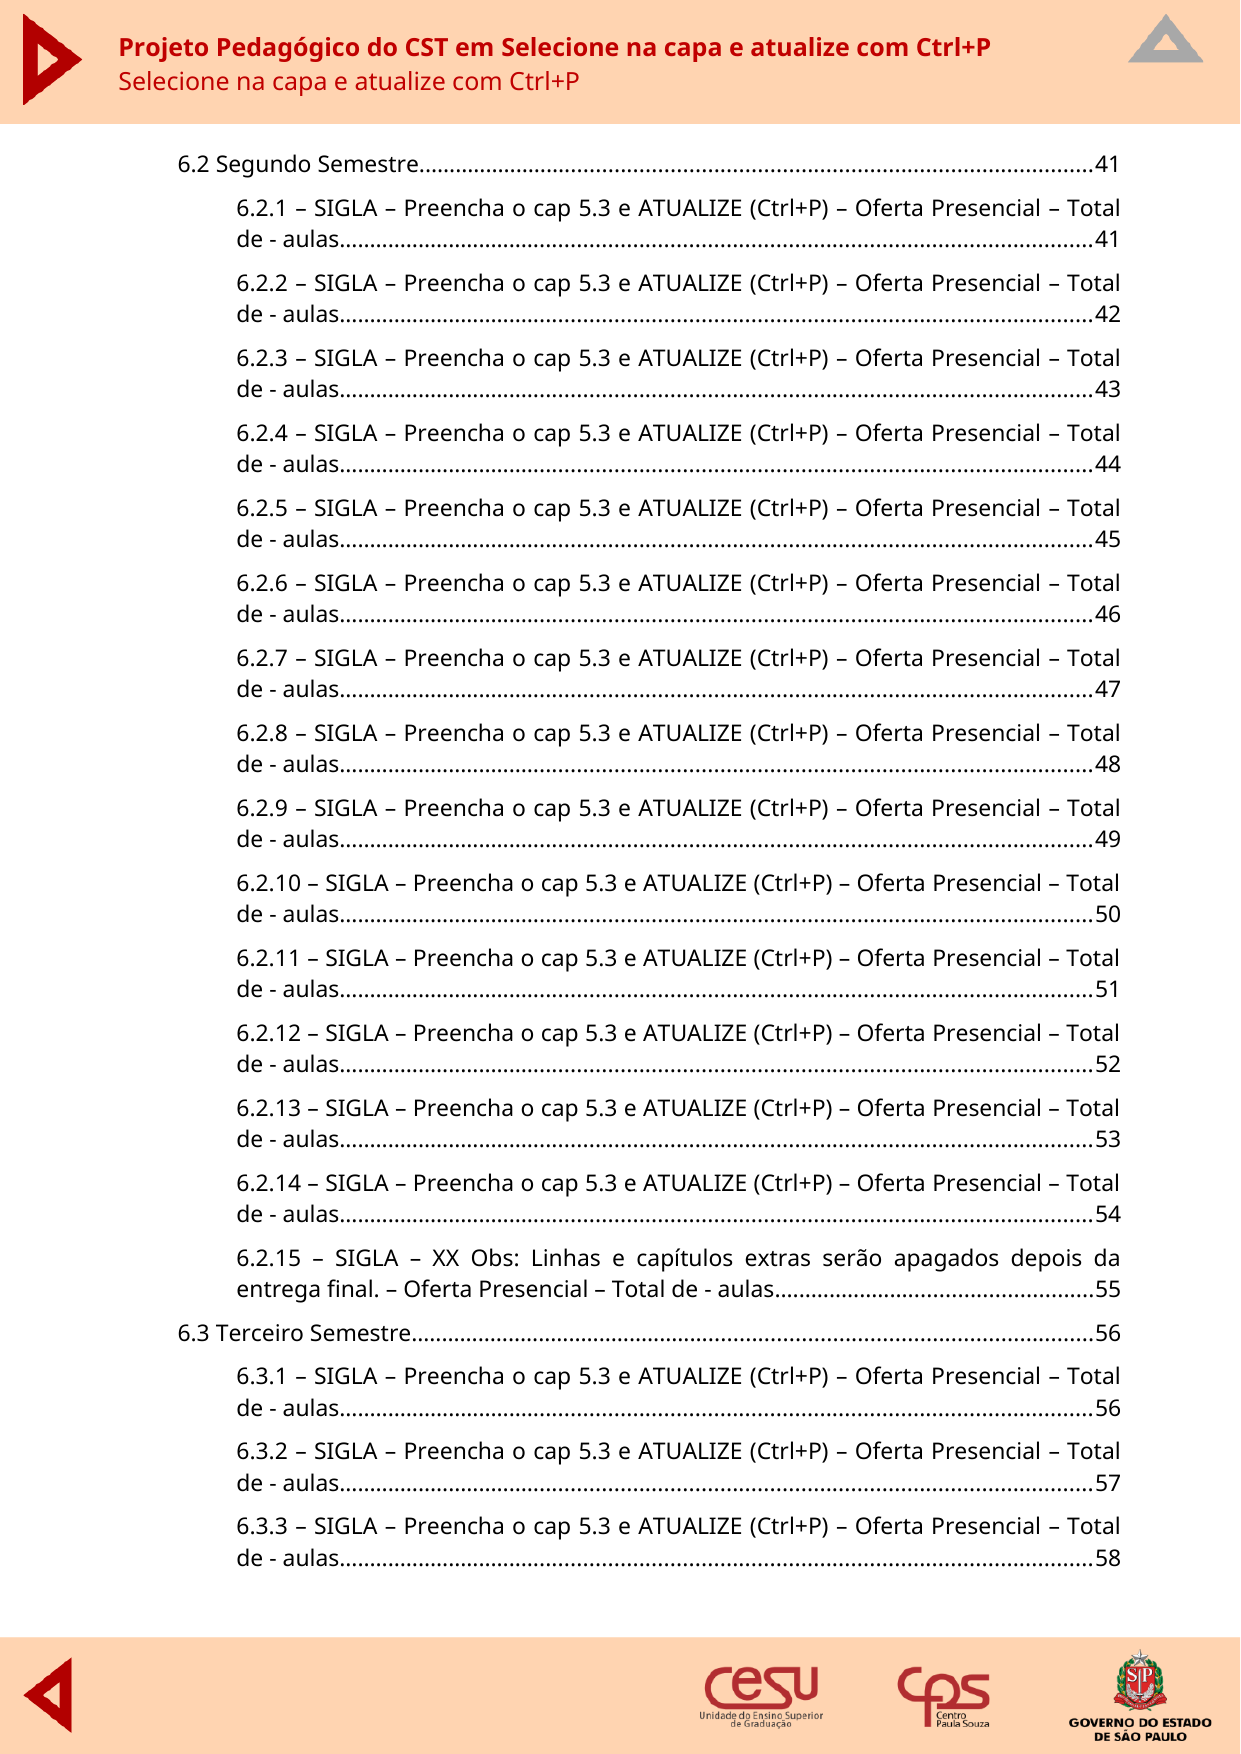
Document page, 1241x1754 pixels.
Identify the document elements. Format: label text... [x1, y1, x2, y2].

text 6.2.2 – SIGLA – Preencha o cap 5.3 e ATUALIZE (Ctrl+P) – Oferta Presencial – Total de - aulas 42 [236, 267, 1122, 329]
text 6.2.13 – SIGLA – Preencha o cap 5.3 e ATUALIZE (Ctrl+P) – Oferta Presencial – Total de - aulas 53 [236, 1092, 1122, 1154]
text 6.2.4 – SIGLA – Preencha o cap 5.3 e ATUALIZE (Ctrl+P) – Oferta Presencial – Total de - aulas 44 [236, 417, 1122, 479]
picture [0, 0, 1241, 1754]
text 6.3.3 – SIGLA – Preencha o cap 5.3 e ATUALIZE (Ctrl+P) – Oferta Presencial – Total de - aulas 58 [236, 1510, 1122, 1573]
text 6.2.11 – SIGLA – Preencha o cap 5.3 e ATUALIZE (Ctrl+P) – Oferta Presencial – Total de - aulas 51 [236, 942, 1122, 1004]
text 6.3.1 – SIGLA – Preencha o cap 5.3 e ATUALIZE (Ctrl+P) – Oferta Presencial – Total de - aulas 56 [236, 1360, 1122, 1423]
text 6.2.14 – SIGLA – Preencha o cap 5.3 e ATUALIZE (Ctrl+P) – Oferta Presencial – Total de - aulas 54 [236, 1167, 1122, 1229]
text 6.2.9 – SIGLA – Preencha o cap 5.3 e ATUALIZE (Ctrl+P) – Oferta Presencial – Total de - aulas 49 [236, 792, 1122, 854]
text 6.2.10 – SIGLA – Preencha o cap 5.3 e ATUALIZE (Ctrl+P) – Oferta Presencial – Total de - aulas 50 [236, 867, 1122, 929]
text 6.2.12 – SIGLA – Preencha o cap 5.3 e ATUALIZE (Ctrl+P) – Oferta Presencial – Total de - aulas 52 [236, 1017, 1122, 1079]
text 6.2.3 – SIGLA – Preencha o cap 5.3 e ATUALIZE (Ctrl+P) – Oferta Presencial – Total de - aulas 43 [236, 342, 1122, 404]
text 6.2.8 – SIGLA – Preencha o cap 5.3 e ATUALIZE (Ctrl+P) – Oferta Presencial – Total de - aulas 48 [236, 717, 1122, 779]
text 6.2 Segundo Semestre 41 [177, 148, 1122, 179]
text 6.2.6 – SIGLA – Preencha o cap 5.3 e ATUALIZE (Ctrl+P) – Oferta Presencial – Total de - aulas 46 [236, 567, 1122, 629]
text 6.2.15 – SIGLA – XX Obs: Linhas e capítulos extras serão apagados depois da entrega final. – Oferta Presencial – Total de - aulas 55 [236, 1242, 1122, 1304]
text 6.3 Terceiro Semestre 56 [177, 1317, 1122, 1348]
text 6.2.7 – SIGLA – Preencha o cap 5.3 e ATUALIZE (Ctrl+P) – Oferta Presencial – Total de - aulas 47 [236, 642, 1122, 704]
text 6.3.2 – SIGLA – Preencha o cap 5.3 e ATUALIZE (Ctrl+P) – Oferta Presencial – Total de - aulas 57 [236, 1435, 1122, 1498]
text 6.2.5 – SIGLA – Preencha o cap 5.3 e ATUALIZE (Ctrl+P) – Oferta Presencial – Total de - aulas 45 [236, 492, 1122, 554]
text 6.2.1 – SIGLA – Preencha o cap 5.3 e ATUALIZE (Ctrl+P) – Oferta Presencial – Total de - aulas 41 [236, 192, 1122, 254]
